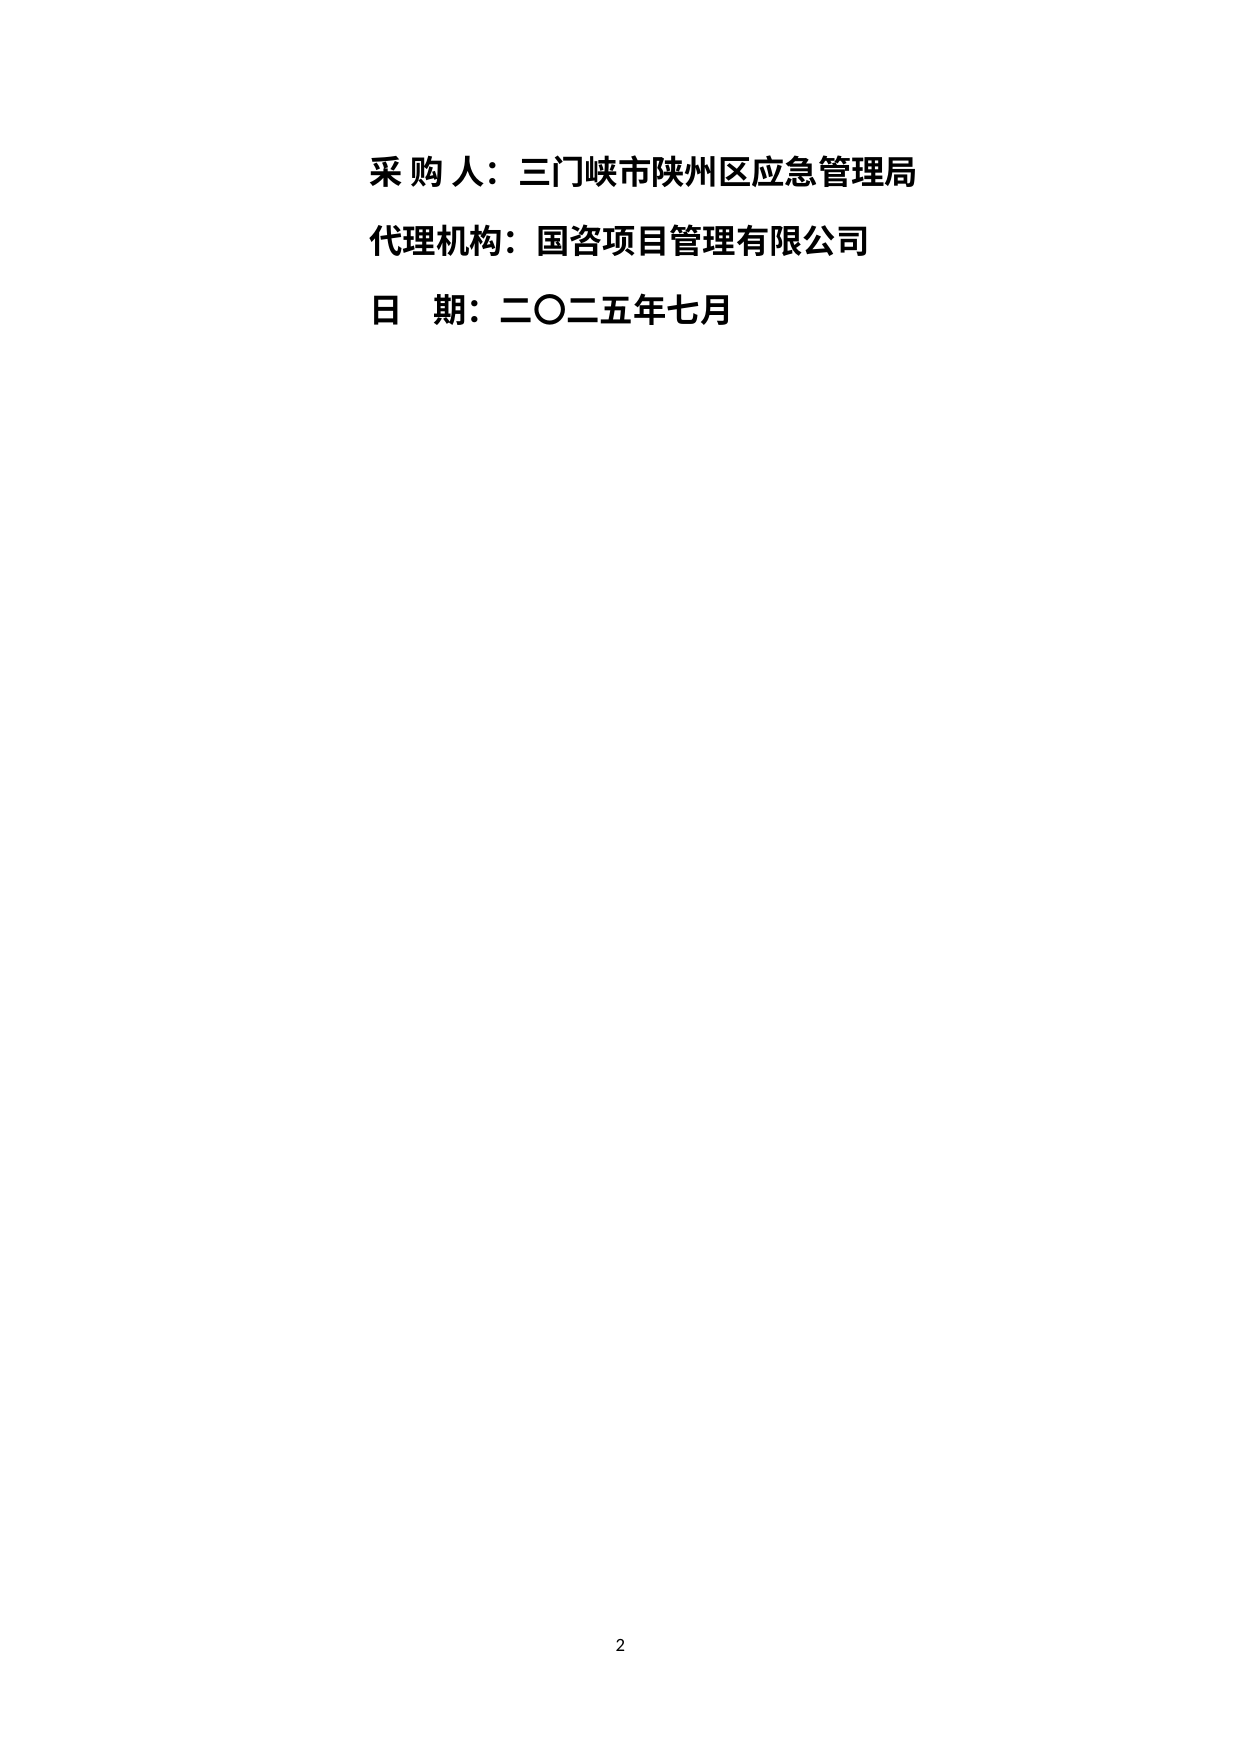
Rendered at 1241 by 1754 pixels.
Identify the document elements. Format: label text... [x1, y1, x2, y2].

text 代理机构：国咨项目管理有限公司 [118, 215, 1122, 263]
text 采 购 人：三门峡市陕州区应急管理局 [118, 146, 1122, 194]
text 日 期：二〇二五年七月 [118, 284, 1122, 332]
